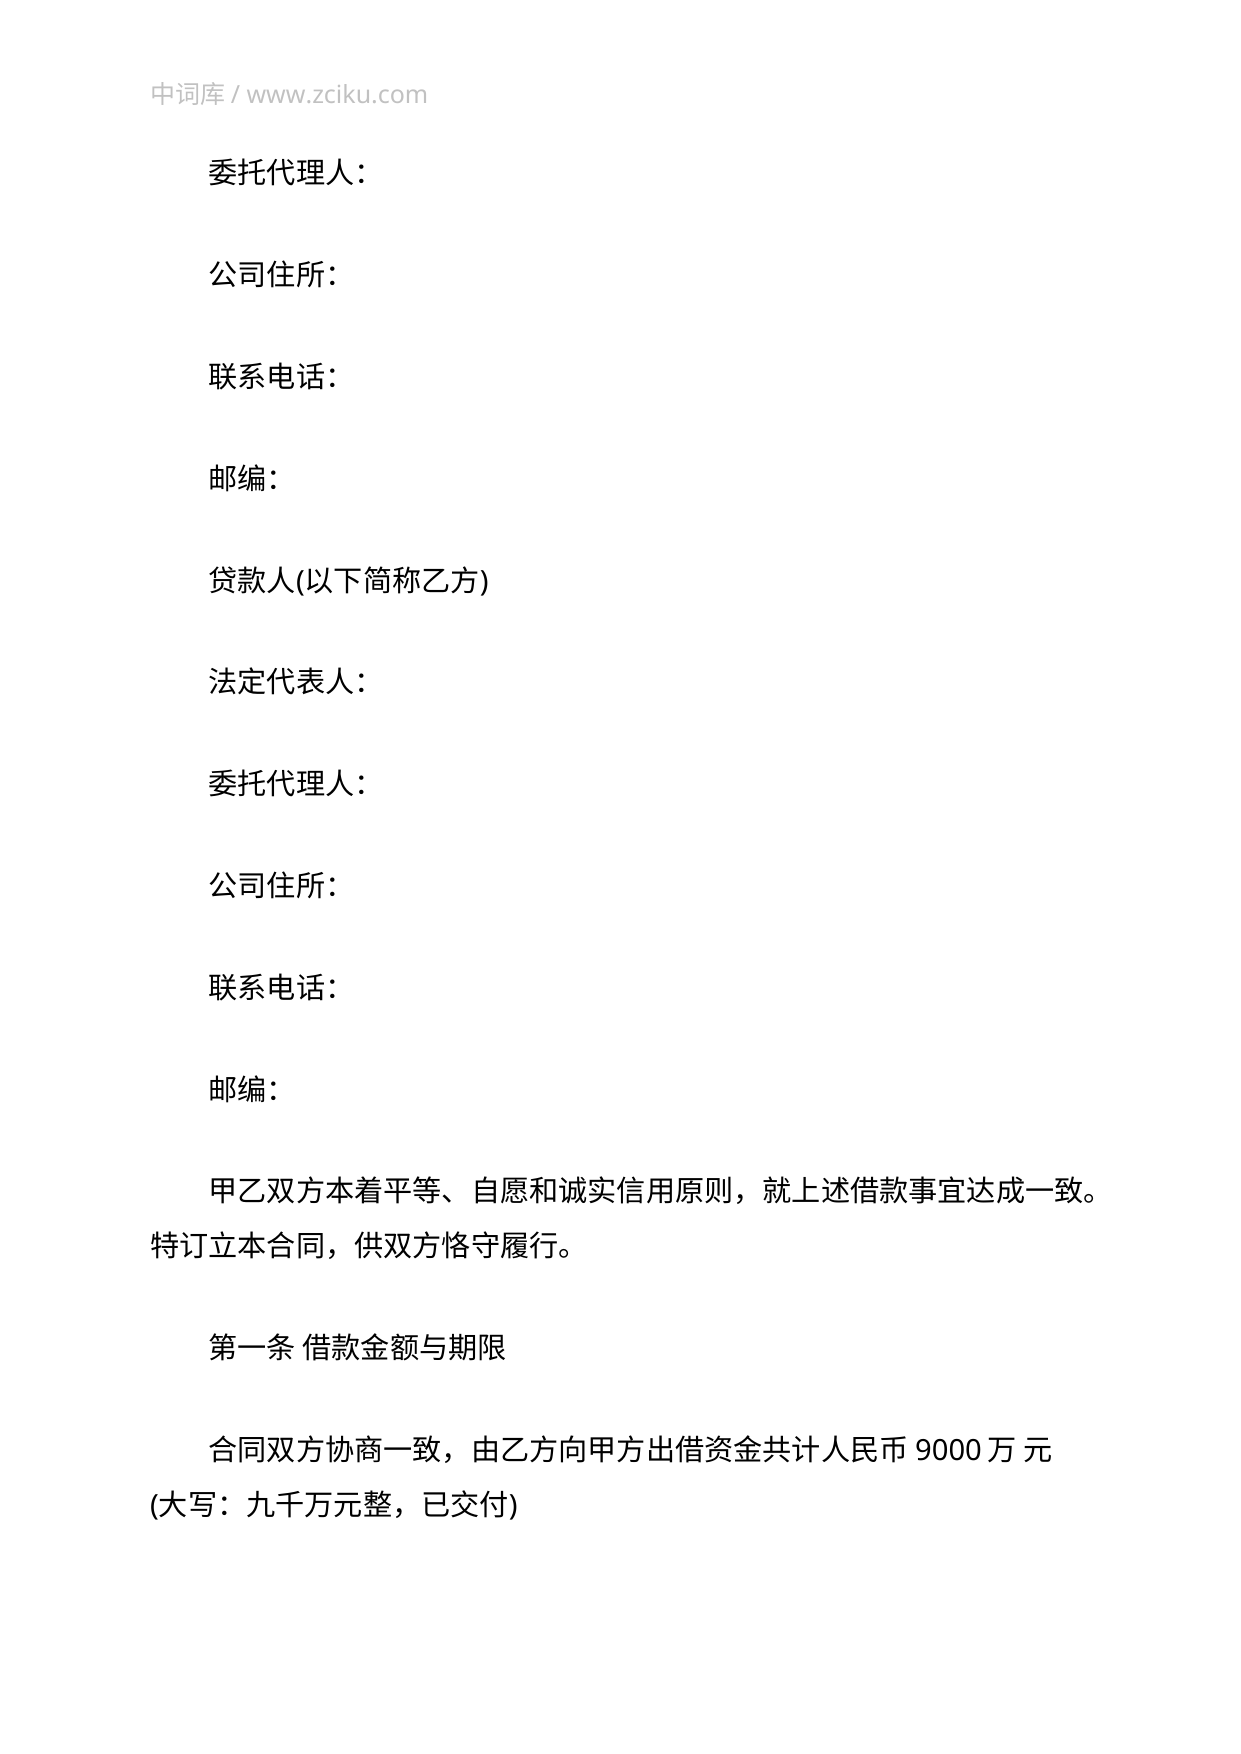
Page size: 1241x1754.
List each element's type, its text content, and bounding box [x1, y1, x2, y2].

text 邮编： [150, 455, 1090, 498]
text 法定代表人： [150, 659, 1090, 701]
text 第一条 借款金额与期限 [150, 1324, 1090, 1367]
text 联系电话： [150, 353, 1090, 396]
text 邮编： [150, 1066, 1090, 1108]
text 合同双方协商一致，由乙方向甲方出借资金共计人民币 9000万 元(大写：九千万元整，已交付) [150, 1426, 1090, 1524]
text 甲乙双方本着平等、自愿和诚实信用原则，就上述借款事宜达成一致。特订立本合同，供双方恪守履行。 [150, 1168, 1090, 1265]
text 公司住所： [150, 863, 1090, 905]
text 委托代理人： [150, 150, 1090, 192]
text 委托代理人： [150, 761, 1090, 803]
text 联系电话： [150, 964, 1090, 1007]
text 公司住所： [150, 252, 1090, 294]
text 贷款人(以下简称乙方) [150, 557, 1090, 599]
